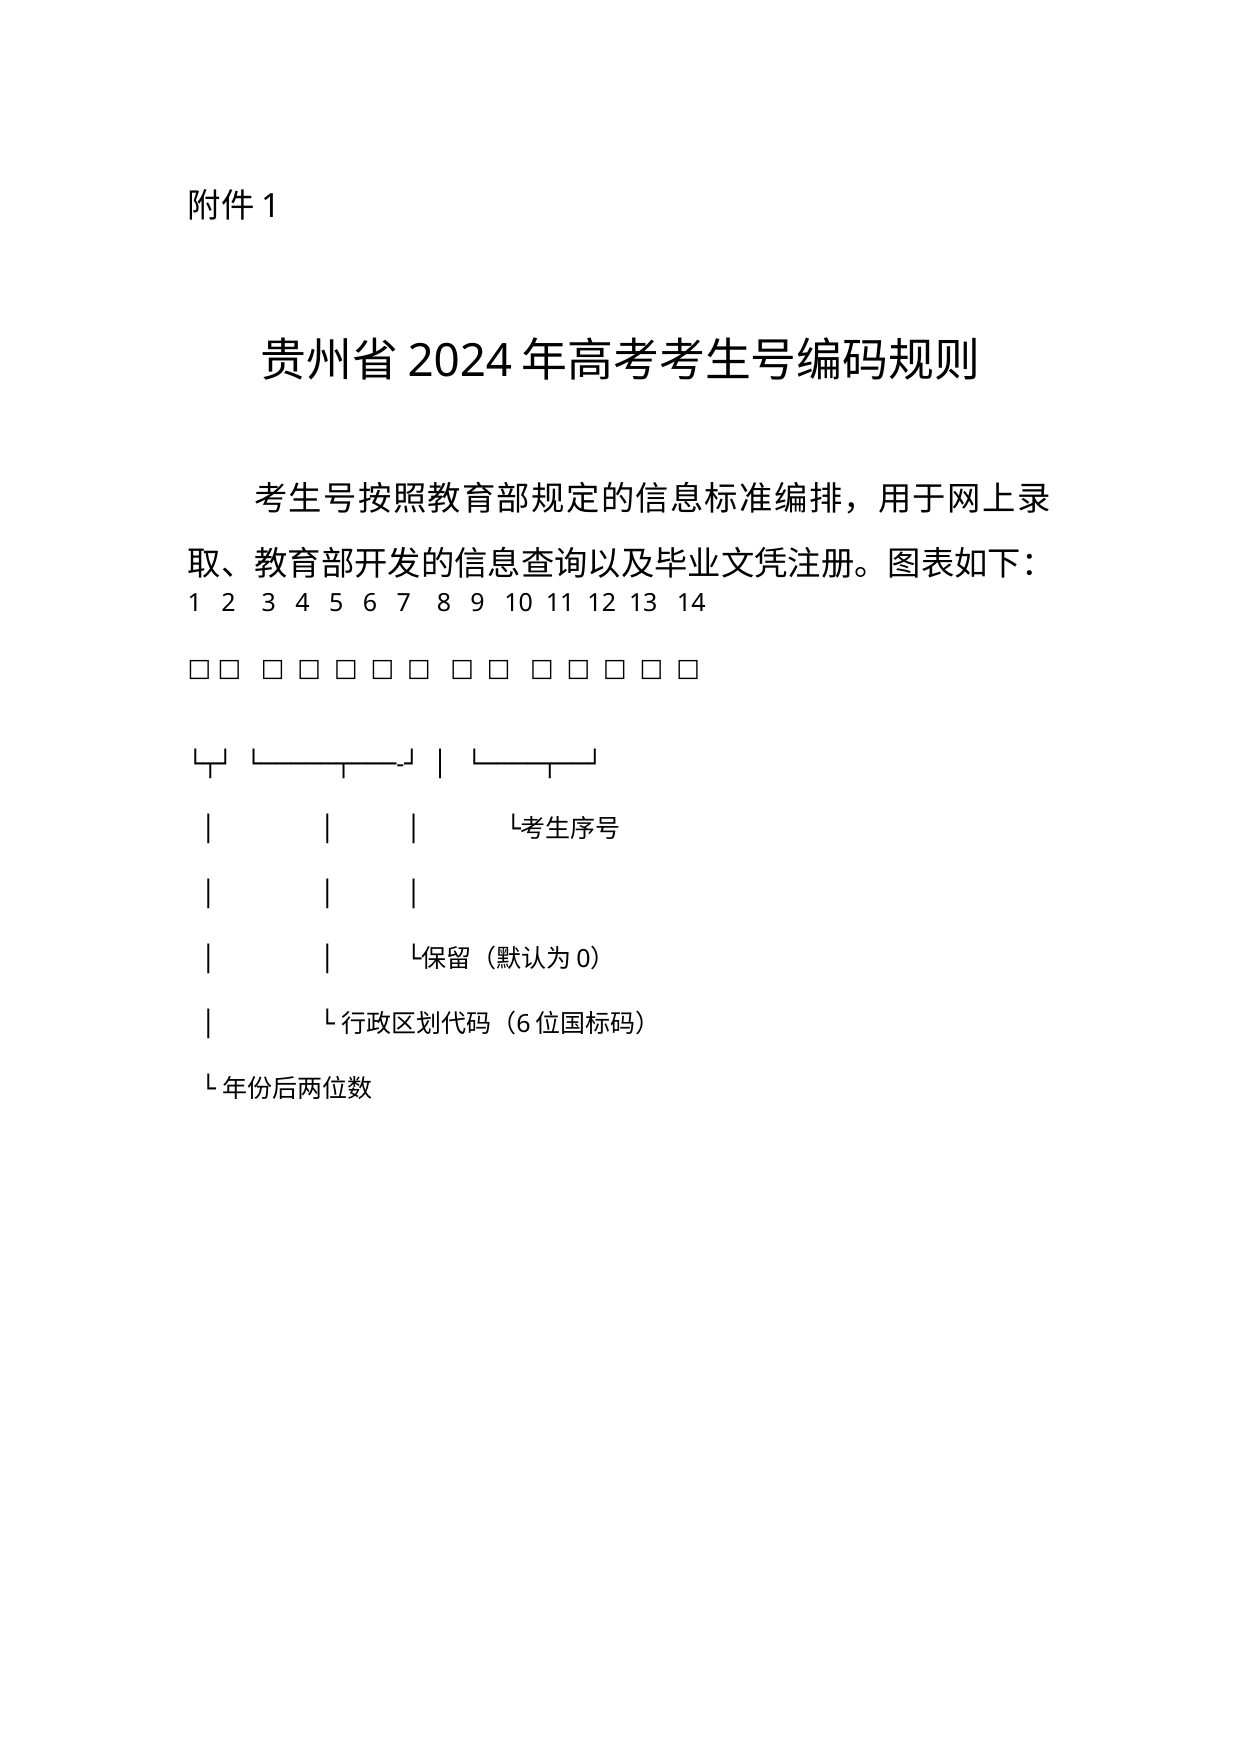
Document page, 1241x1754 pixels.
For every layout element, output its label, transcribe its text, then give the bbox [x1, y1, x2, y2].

text 贵州省2024年高考考生号编码规则 [187, 292, 1053, 389]
text │ │ │ └考生序号 [188, 779, 1053, 844]
text └┬┘ └─────┬───-┘ │ └────┬──┘ [188, 714, 1053, 779]
text └ 年份后两位数 [188, 1039, 1053, 1104]
table_cell □ □ □ □ □ □ □ □ □ □ □ □ □ □ [188, 650, 937, 714]
text 考生号按照教育部规定的信息标准编排，用于网上录取、教育部开发的信息查询以及毕业文凭注册。图表如下： [187, 454, 1053, 584]
table_header 1 2 3 4 5 6 7 8 9 10 11 12 13 14 [188, 585, 937, 649]
text │ │ │ [188, 844, 1053, 909]
text │ │ └保留（默认为0） [188, 909, 1053, 974]
text │ └ 行政区划代码（6位国标码） [188, 974, 1053, 1039]
text 附件1 [187, 162, 1053, 227]
